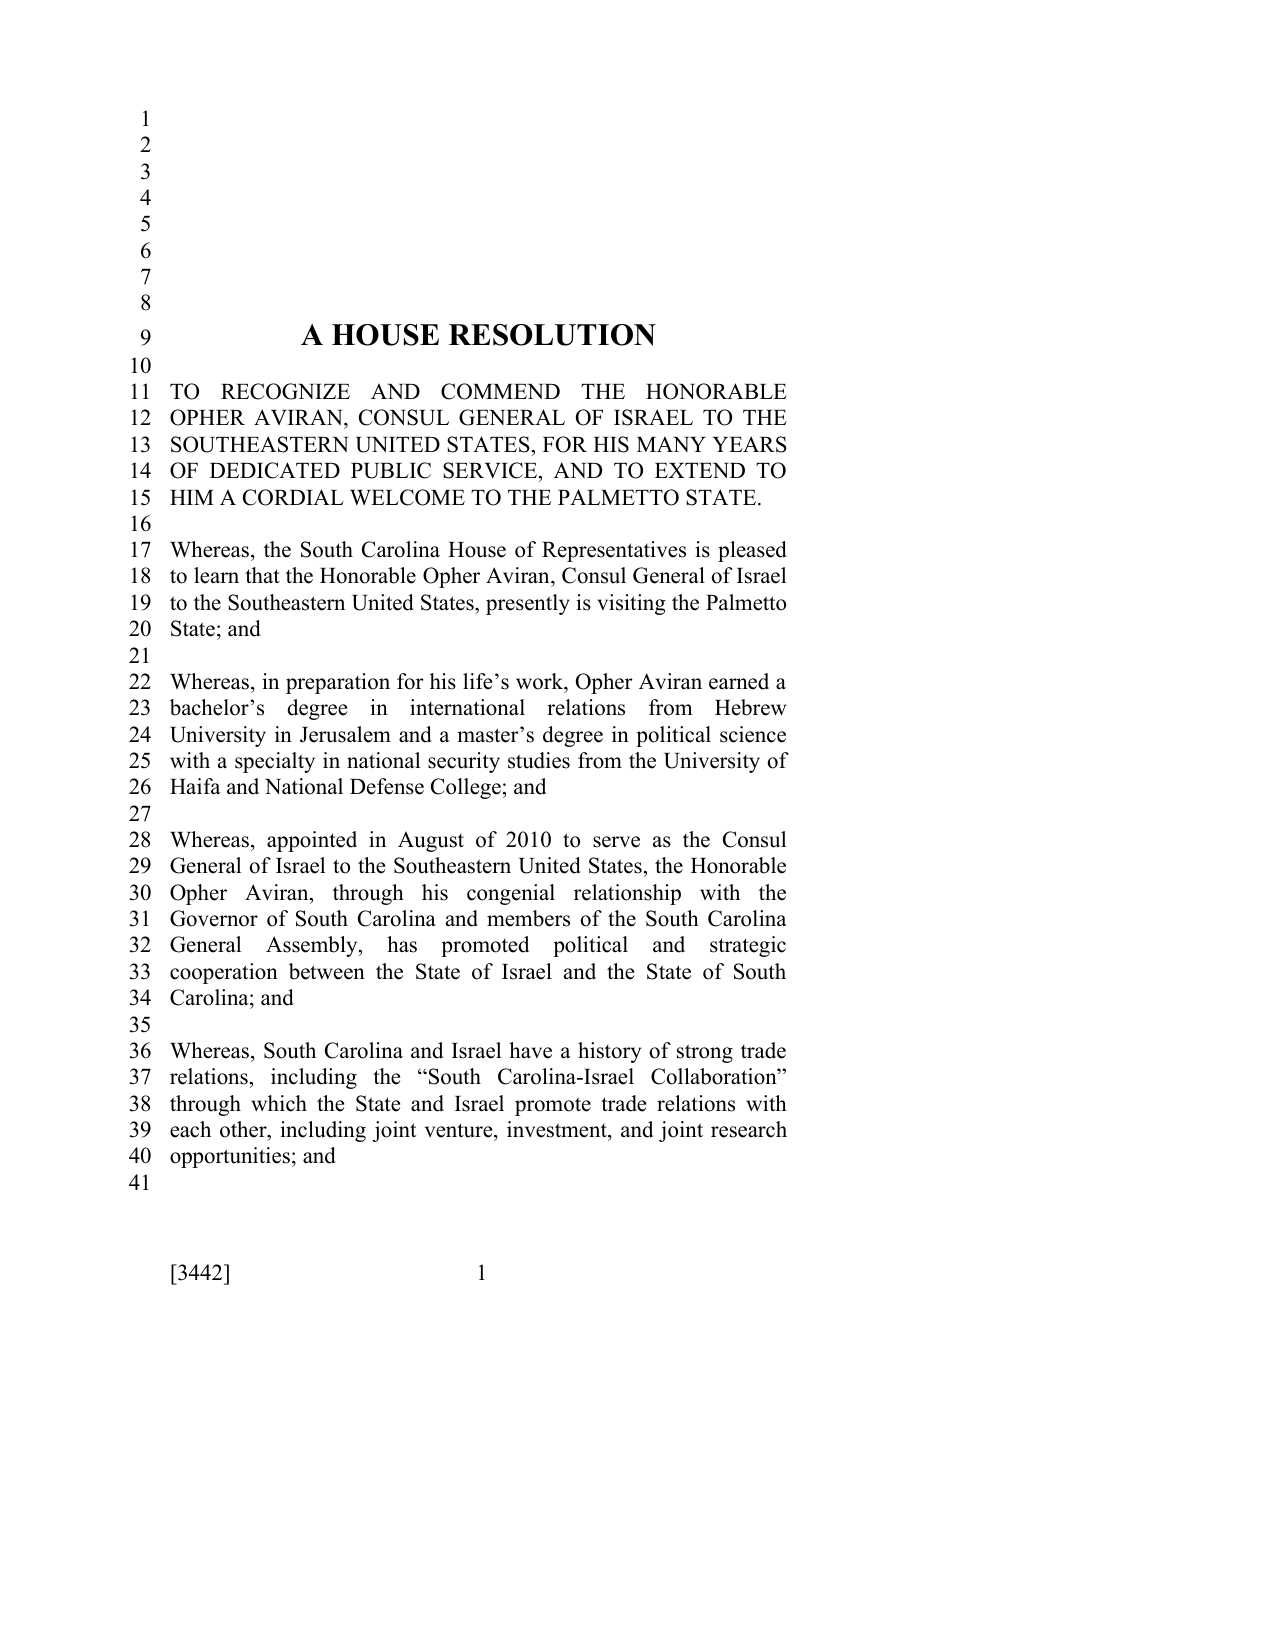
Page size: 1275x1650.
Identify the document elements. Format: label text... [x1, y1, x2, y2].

text Whereas, the South Carolina House of Representatives is pleased to learn that the Honorable Opher Aviran, Consul General of Israel to the Southeastern United States, presently is visiting the Palmetto State; and [169, 536, 787, 642]
text Whereas, in preparation for his life’s work, Opher Aviran earned a bachelor’s degree in international relations from Hebrew University in Jerusalem and a master’s degree in political science with a specialty in national security studies from the University of Haifa and National Defense College; and [169, 668, 787, 800]
text TO RECOGNIZE AND COMMEND THE HONORABLE OPHER AVIRAN, CONSUL GENERAL OF ISRAEL TO THE SOUTHEASTERN UNITED STATES, FOR HIS MANY YEARS OF DEDICATED PUBLIC SERVICE, AND TO EXTEND TO HIM A CORDIAL WELCOME TO THE PALMETTO STATE. [169, 378, 787, 510]
text A HOUSE RESOLUTION [169, 316, 787, 352]
text Whereas, appointed in August of 2010 to serve as the Consul General of Israel to the Southeastern United States, the Honorable Opher Aviran, through his congenial relationship with the Governor of South Carolina and members of the South Carolina General Assembly, has promoted political and strategic cooperation between the State of Israel and the State of South Carolina; and [169, 826, 787, 1011]
text Whereas, South Carolina and Israel have a history of strong trade relations, including the “South Carolina-Israel Collaboration” through which the State and Israel promote trade relations with each other, including joint venture, investment, and joint research opportunities; and [169, 1037, 787, 1169]
